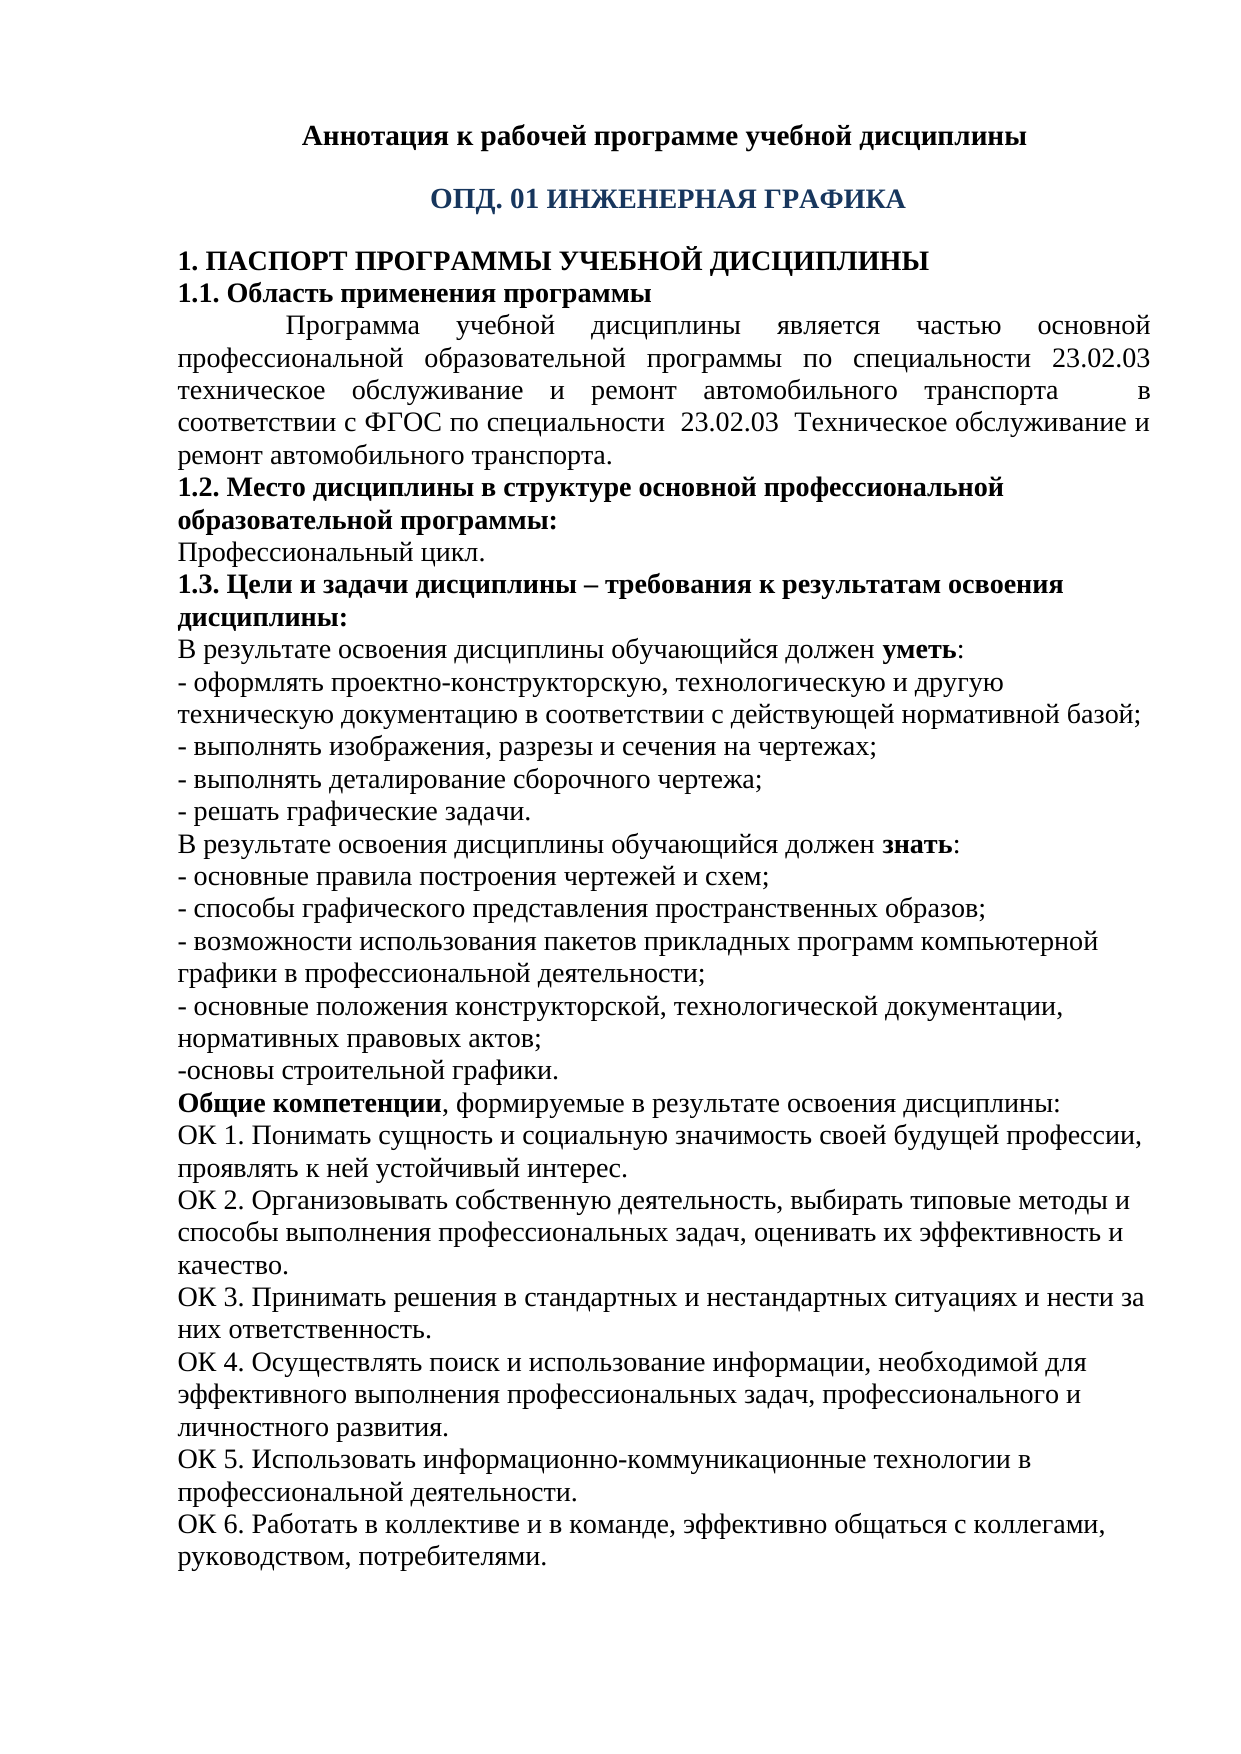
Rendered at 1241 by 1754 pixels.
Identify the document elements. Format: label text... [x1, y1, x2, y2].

text Профессиональный цикл. [177, 535, 1152, 567]
text Аннотация к рабочей программе учебной дисциплины [177, 118, 1152, 152]
text - оформлять проектно-конструкторскую, технологическую и другую техническую документацию в соответствии с действующей нормативной базой; [177, 665, 1152, 729]
text ОК 5. Использовать информационно-коммуникационные технологии в профессиональной деятельности. [177, 1442, 1152, 1507]
text ОК 4. Осуществлять поиск и использование информации, необходимой для эффективного выполнения профессиональных задач, профессионального и личностного развития. [177, 1345, 1152, 1442]
text - выполнять изображения, разрезы и сечения на чертежах; [177, 729, 1152, 762]
text -основы строительной графики. [177, 1053, 1152, 1086]
text ОК 2. Организовывать собственную деятельность, выбирать типовые методы и способы выполнения профессиональных задач, оценивать их эффективность и качество. [177, 1183, 1152, 1280]
text 1.1. Область применения программы [177, 276, 1152, 308]
text - выполнять деталирование сборочного чертежа; [177, 762, 1152, 794]
text Программа учебной дисциплины является частью основной профессиональной образовательной программы по специальности 23.02.03 техническое обслуживание и ремонт автомобильного транспорта в соответствии с ФГОС по специальности 23.02.03 Техническое обслуживание и ремонт автомобильного транспорта. [177, 308, 1152, 470]
text В результате освоения дисциплины обучающийся должен знать: [177, 827, 1152, 859]
text ОК 1. Понимать сущность и социальную значимость своей будущей профессии, проявлять к ней устойчивый интерес. [177, 1118, 1152, 1183]
text Общие компетенции, формируемые в результате освоения дисциплины: [177, 1086, 1152, 1118]
text 1.2. Место дисциплины в структуре основной профессиональной образовательной программы: [177, 470, 1152, 535]
text ОПД. 01 ИНЖЕНЕРНАЯ ГРАФИКА [177, 181, 1152, 214]
text 1.3. Цели и задачи дисциплины – требования к результатам освоения дисциплины: [177, 567, 1152, 632]
text - решать графические задачи. [177, 794, 1152, 827]
text - основные правила построения чертежей и схем; [177, 859, 1152, 891]
text ОК 6. Работать в коллективе и в команде, эффективно общаться с коллегами, руководством, потребителями. [177, 1507, 1152, 1572]
text 1. ПАСПОРТ ПРОГРАММЫ УЧЕБНОЙ ДИСЦИПЛИНЫ [177, 243, 1152, 276]
text ОК 3. Принимать решения в стандартных и нестандартных ситуациях и нести за них ответственность. [177, 1280, 1152, 1345]
text В результате освоения дисциплины обучающийся должен уметь: [177, 632, 1152, 665]
text - возможности использования пакетов прикладных программ компьютерной графики в профессиональной деятельности; [177, 924, 1152, 989]
text - основные положения конструкторской, технологической документации, нормативных правовых актов; [177, 989, 1152, 1053]
text - способы графического представления пространственных образов; [177, 891, 1152, 924]
